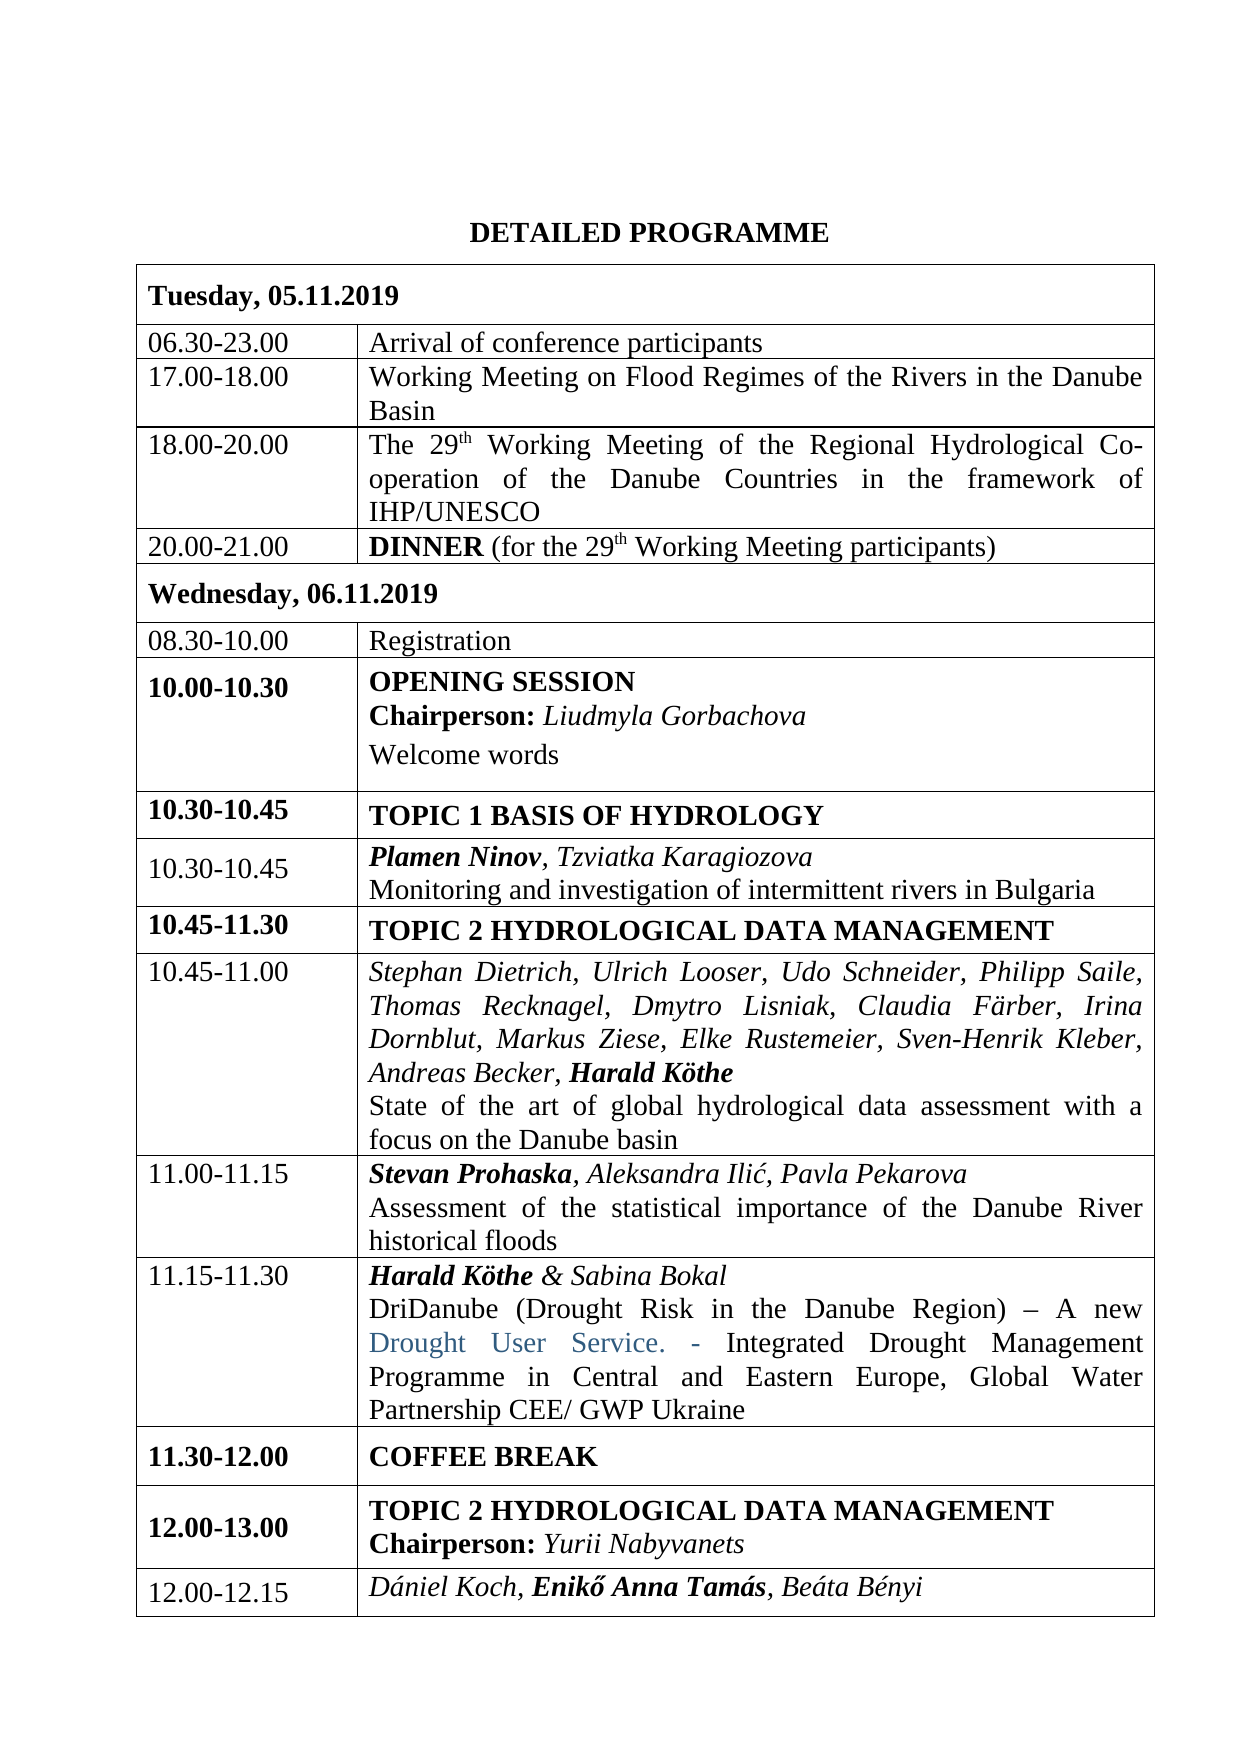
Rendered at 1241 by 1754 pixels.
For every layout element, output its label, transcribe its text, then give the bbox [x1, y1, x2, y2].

table_cell Plamen Ninov, Tzviatka Karagiozova Monitoring and investigation of intermittent rivers in Bulgaria [358, 839, 1154, 906]
table_cell Topic 2 Hydrological data management Chairperson: Yurii Nabyvanets [358, 1486, 1154, 1568]
table_cell Stephan Dietrich, Ulrich Looser, Udo Schneider, Philipp Saile, Thomas Recknagel, Dmytro Lisniak, Claudia Färber, Irina Dornblut, Markus Ziese, Elke Rustemeier, Sven-Henrik Kleber, Andreas Becker, Harald Köthe State of the art of global hydrological data assessment with a focus on the Danube basin [358, 954, 1154, 1155]
table_cell Harald Köthe & Sabina Bokal DriDanube (Drought Risk in the Danube Region) – A new Drought User Service. - Integrated Drought Management Programme in Central and Eastern Europe, Global Water Partnership CEE/ GWP Ukraine [358, 1258, 1154, 1426]
table_cell Arrival of conference participants [358, 325, 1154, 358]
table_cell Topic 2 Hydrological data management [358, 907, 1154, 953]
table_cell 12.00-12.15 [137, 1569, 357, 1616]
table_cell 10.30-10.45 [137, 792, 357, 838]
table_cell The 29th Working Meeting of the Regional Hydrological Co-operation of the Danube Countries in the framework of IHP/UNESCO [358, 428, 1154, 528]
table_cell Registration [358, 623, 1154, 657]
table_cell 11.15-11.30 [137, 1258, 357, 1426]
table_cell 18.00-20.00 [137, 428, 357, 528]
table_header Tuesday, 05.11.2019 [137, 265, 1154, 324]
table_cell Stevan Prohaska, Aleksandra Ilić, Pavla Pekarova Assessment of the statistical importance of the Danube River historical floods [358, 1156, 1154, 1257]
table_cell Opening Session Chairperson: Liudmyla Gorbachova Welcome words [358, 658, 1154, 791]
table_cell 10.45-11.00 [137, 954, 357, 1155]
table_cell 20.00-21.00 [137, 529, 357, 563]
table_cell 17.00-18.00 [137, 359, 357, 426]
table_cell 11.30-12.00 [137, 1427, 357, 1485]
table_cell Coffee break [358, 1427, 1154, 1485]
table_cell 10.45-11.30 [137, 907, 357, 953]
table_cell 12.00-13.00 [137, 1486, 357, 1568]
table_cell Working Meeting on Flood Regimes of the Rivers in the Danube Basin [358, 359, 1154, 426]
table_cell Topic 1 Basis of hydrology [358, 792, 1154, 838]
table_cell 10.00-10.30 [137, 658, 357, 791]
table_cell 06.30-23.00 [137, 325, 357, 358]
table_cell Dinner (for the 29th Working Meeting participants) [358, 529, 1154, 563]
text Detailed Programme [148, 215, 1152, 249]
table_cell 08.30-10.00 [137, 623, 357, 657]
table_cell 10.30-10.45 [137, 839, 357, 906]
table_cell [358, 1569, 1154, 1616]
table_cell 11.00-11.15 [137, 1156, 357, 1257]
table_cell Wednesday, 06.11.2019 [137, 564, 1154, 622]
